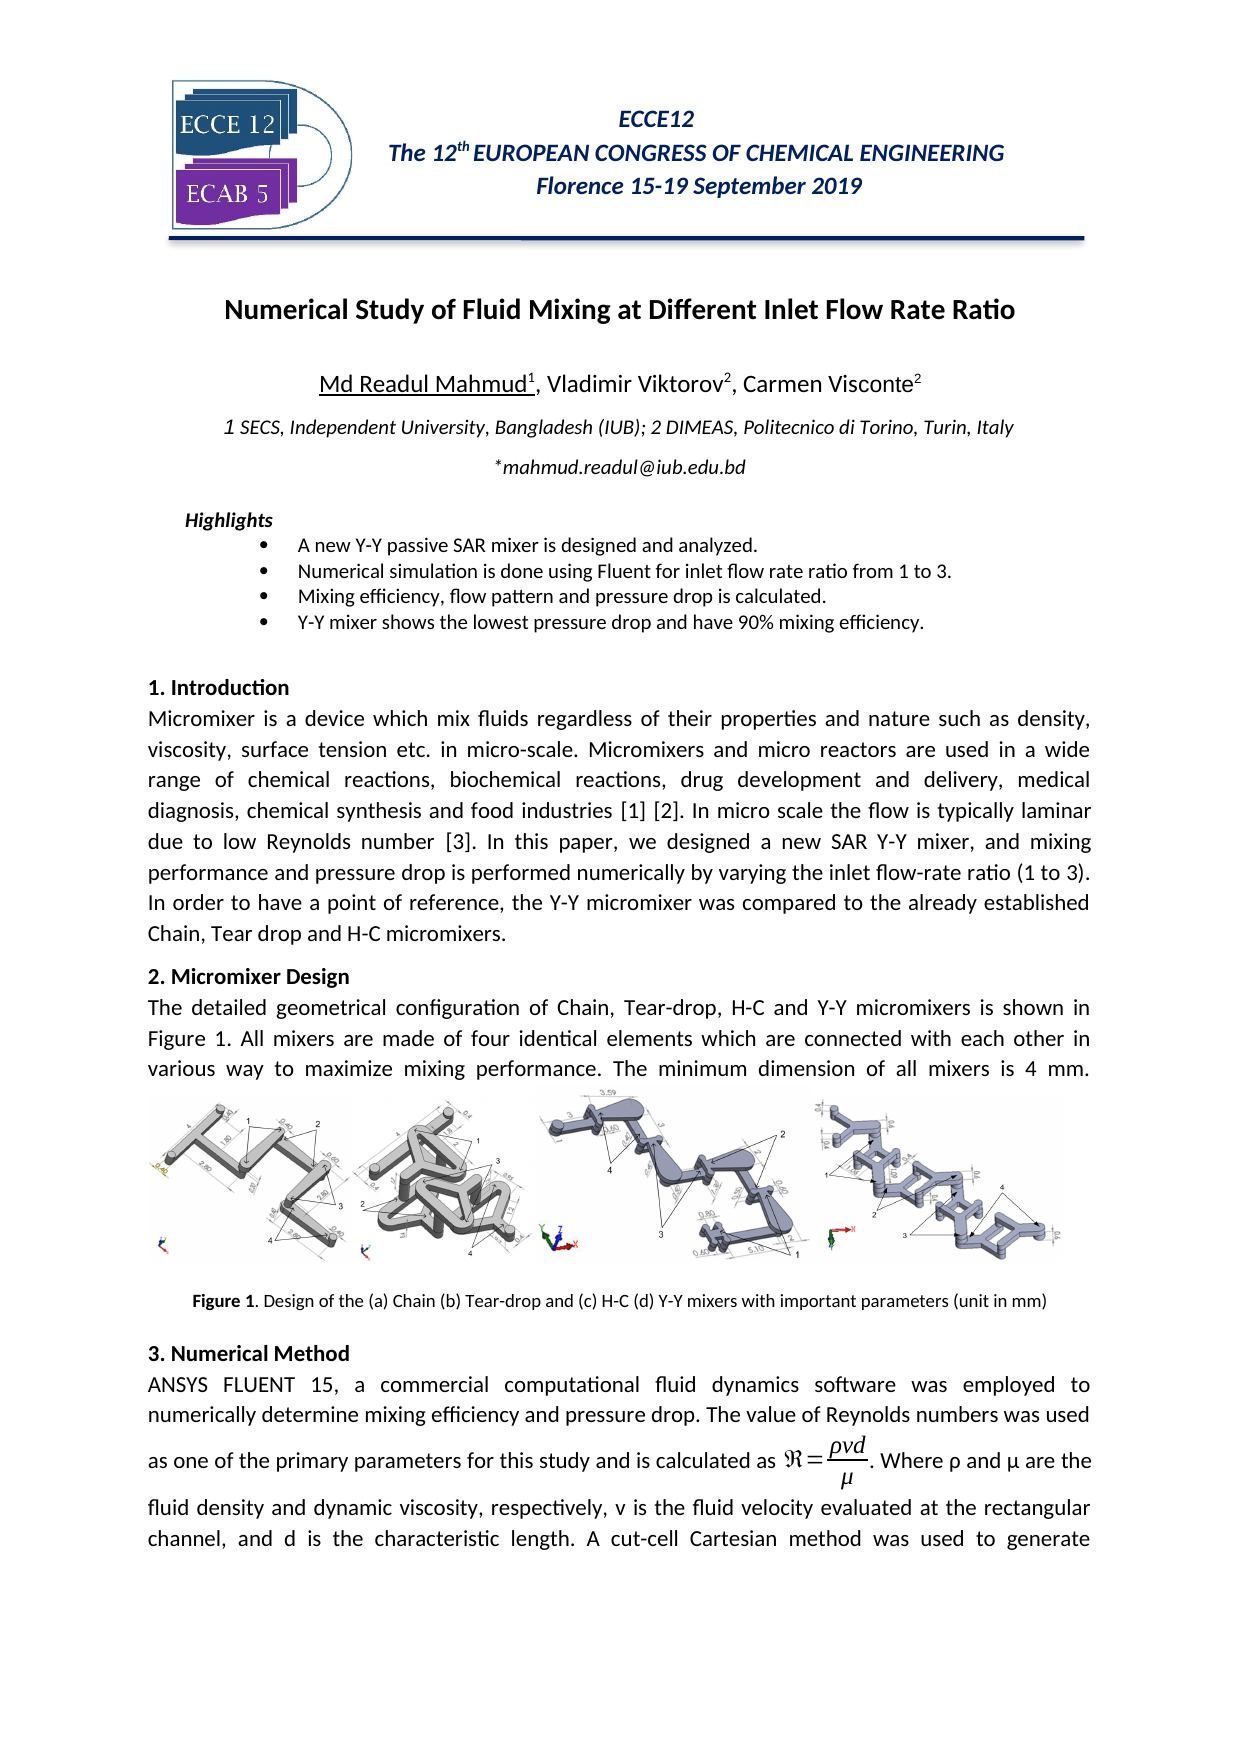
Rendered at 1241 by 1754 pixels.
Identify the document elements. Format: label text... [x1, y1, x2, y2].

list Y-Y mixer shows the lowest pressure drop and have 90% mixing efficiency. [260, 609, 1017, 634]
text *mahmud.readul@iub.edu.bd [148, 454, 1092, 480]
text Md Readul Mahmud1, Vladimir Viktorov2, Carmen Visconte2 [148, 368, 1092, 398]
text Figure 1. Design of the (a) Chain (b) Tear-drop and (c) H-C (d) Y-Y mixers with important parameters (unit in mm) [148, 1289, 1092, 1312]
list A new Y-Y passive SAR mixer is designed and analyzed. [260, 533, 1017, 558]
text Micromixer is a device which mix fluids regardless of their properties and nature such as density, viscosity, surface tension etc. in micro-scale. Micromixers and micro reactors are used in a wide range of chemical reactions, biochemical reactions, drug development and delivery, medical diagnosis, chemical synthesis and food industries . In micro scale the flow is typically laminar due to low Reynolds number . In this paper, we designed a new SAR Y-Y mixer, and mixing performance and pressure drop is performed numerically by varying the inlet flow-rate ratio (1 to 3). In order to have a point of reference, the Y-Y micromixer was compared to the already established Chain, Tear drop and H-C micromixers. [148, 704, 1092, 947]
list Mixing efficiency, flow pattern and pressure drop is calculated. [260, 583, 1017, 609]
text 1 SECS, Independent University, Bangladesh (IUB); 2 DIMEAS, Politecnico di Torino, Turin, Italy [148, 414, 1092, 439]
text 1. Introduction [148, 673, 1092, 701]
list Numerical simulation is done using Fluent for inlet flow rate ratio from 1 to 3. [260, 558, 1017, 583]
picture [147, 1084, 1063, 1262]
subtitle Highlights [148, 507, 1092, 533]
text 2. Micromixer Design [148, 962, 1092, 990]
text 3. Numerical Method [148, 1339, 1092, 1367]
text Numerical Study of Fluid Mixing at Different Inlet Flow Rate Ratio [148, 291, 1092, 327]
picture [171, 79, 353, 230]
